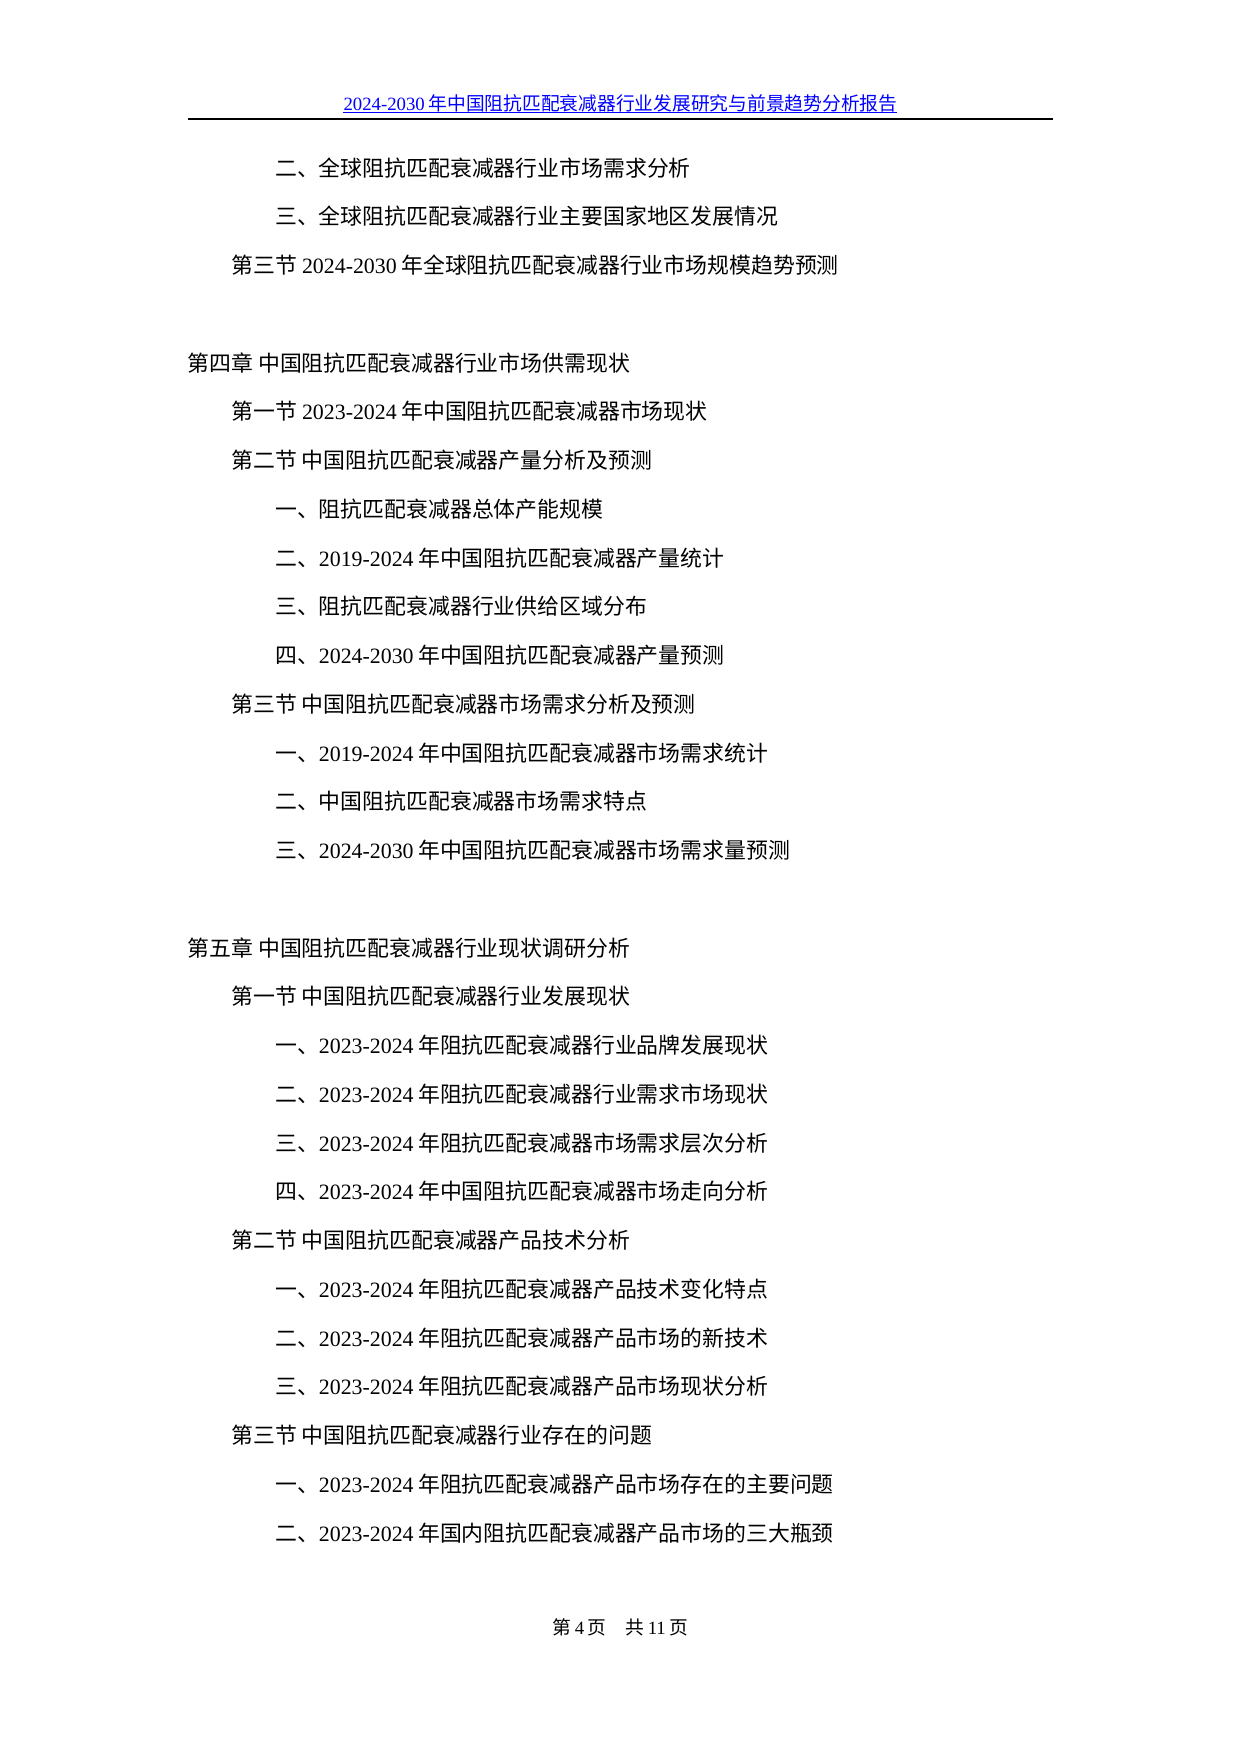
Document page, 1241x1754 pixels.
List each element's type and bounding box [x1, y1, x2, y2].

text [187, 150, 1053, 1548]
